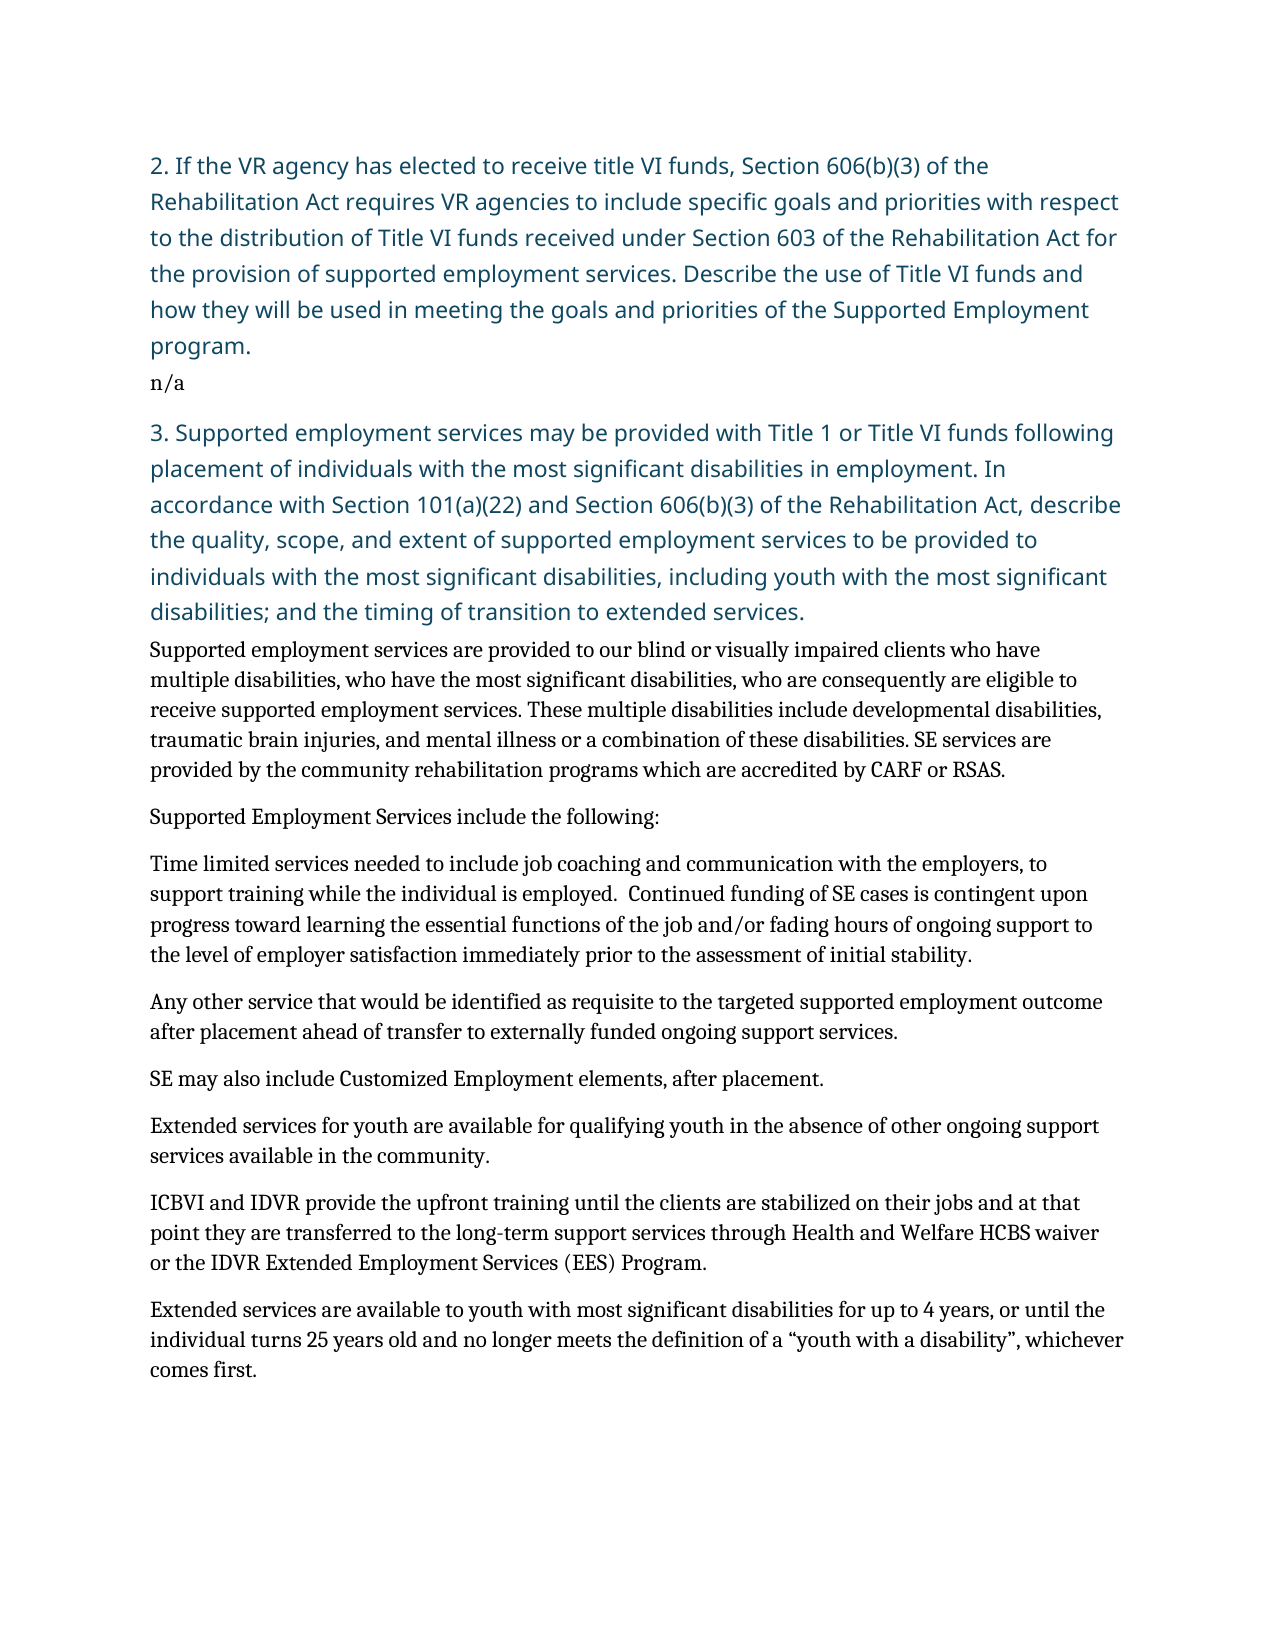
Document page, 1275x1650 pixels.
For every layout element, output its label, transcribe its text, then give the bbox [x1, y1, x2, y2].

subtitle 2. If the VR agency has elected to receive title VI funds, Section 606(b)(3) of the Rehabilitation Act requires VR agencies to include specific goals and priorities with respect to the distribution of Title VI funds received under Section 603 of the Rehabilitation Act for the provision of supported employment services. Describe the use of Title VI funds and how they will be used in meeting the goals and priorities of the Supported Employment program. [150, 150, 1125, 361]
text n/a [150, 370, 1125, 396]
text Extended services for youth are available for qualifying youth in the absence of other ongoing support services available in the community. [150, 1112, 1125, 1169]
text ICBVI and IDVR provide the upfront training until the clients are stabilized on their jobs and at that point they are transferred to the long-term support services through Health and Welfare HCBS waiver or the IDVR Extended Employment Services (EES) Program. [150, 1189, 1125, 1276]
text Supported employment services are provided to our blind or visually impaired clients who have multiple disabilities, who have the most significant disabilities, who are consequently are eligible to receive supported employment services. These multiple disabilities include developmental disabilities, traumatic brain injuries, and mental illness or a combination of these disabilities. SE services are provided by the community rehabilitation programs which are accredited by CARF or RSAS. [150, 636, 1125, 784]
text Extended services are available to youth with most significant disabilities for up to 4 years, or until the individual turns 25 years old and no longer meets the definition of a “youth with a disability”, whichever comes first. [150, 1297, 1125, 1384]
text Time limited services needed to include job coaching and communication with the employers, to support training while the individual is employed. Continued funding of SE cases is contingent upon progress toward learning the essential functions of the job and/or fading hours of ongoing support to the level of employer satisfaction immediately prior to the assessment of initial stability. [150, 851, 1125, 968]
text SE may also include Customized Employment elements, after placement. [150, 1066, 1125, 1092]
text Any other service that would be identified as requisite to the targeted supported employment outcome after placement ahead of transfer to externally funded ongoing support services. [150, 988, 1125, 1045]
text Supported Employment Services include the following: [150, 804, 1125, 831]
subtitle 3. Supported employment services may be provided with Title 1 or Title VI funds following placement of individuals with the most significant disabilities in employment. In accordance with Section 101(a)(22) and Section 606(b)(3) of the Rehabilitation Act, describe the quality, scope, and extent of supported employment services to be provided to individuals with the most significant disabilities, including youth with the most significant disabilities; and the timing of transition to extended services. [150, 417, 1125, 628]
